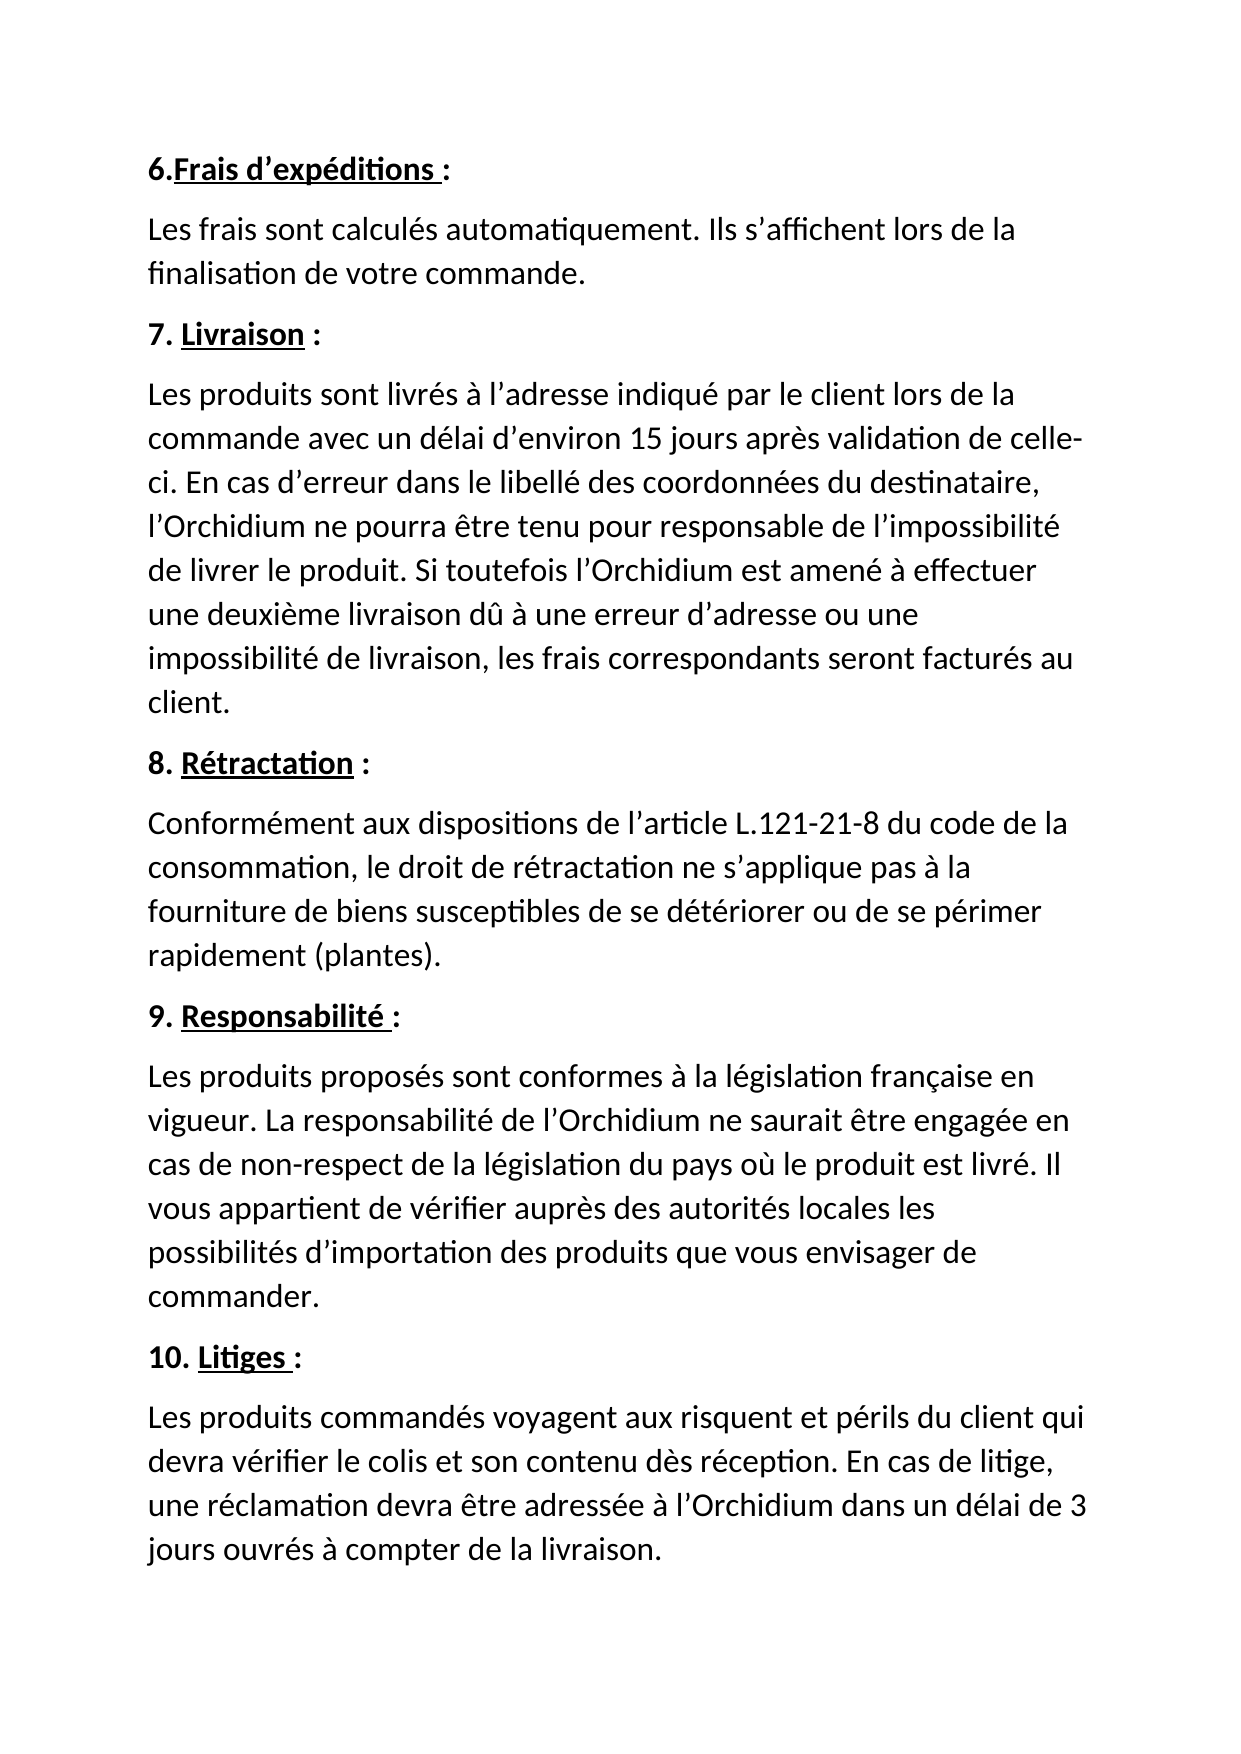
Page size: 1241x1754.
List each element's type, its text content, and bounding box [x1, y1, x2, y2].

text Les produits sont livrés à l’adresse indiqué par le client lors de la commande avec un délai d’environ 15 jours après validation de celle-ci. En cas d’erreur dans le libellé des coordonnées du destinataire, l’Orchidium ne pourra être tenu pour responsable de l’impossibilité de livrer le produit. Si toutefois l’Orchidium est amené à effectuer une deuxième livraison dû à une erreur d’adresse ou une impossibilité de livraison, les frais correspondants seront facturés au client. [148, 373, 1093, 722]
text Conformément aux dispositions de l’article L.121-21-8 du code de la consommation, le droit de rétractation ne s’applique pas à la fourniture de biens susceptibles de se détériorer ou de se périmer rapidement (plantes). [148, 802, 1093, 975]
text 7. Livraison : [148, 313, 1093, 353]
text Les produits commandés voyagent aux risquent et périls du client qui devra vérifier le colis et son contenu dès réception. En cas de litige, une réclamation devra être adressée à l’Orchidium dans un délai de 3 jours ouvrés à compter de la livraison. [148, 1397, 1093, 1569]
text 10. Litiges : [148, 1336, 1093, 1377]
text 8. Rétractation : [148, 742, 1093, 782]
text Les produits proposés sont conformes à la législation française en vigueur. La responsabilité de l’Orchidium ne saurait être engagée en cas de non-respect de la législation du pays où le produit est livré. Il vous appartient de vérifier auprès des autorités locales les possibilités d’importation des produits que vous envisager de commander. [148, 1056, 1093, 1316]
text Les frais sont calculés automatiquement. Ils s’affichent lors de la finalisation de votre commande. [148, 208, 1093, 293]
text 6.Frais d’expéditions : [148, 148, 1093, 188]
text 9. Responsabilité : [148, 995, 1093, 1036]
